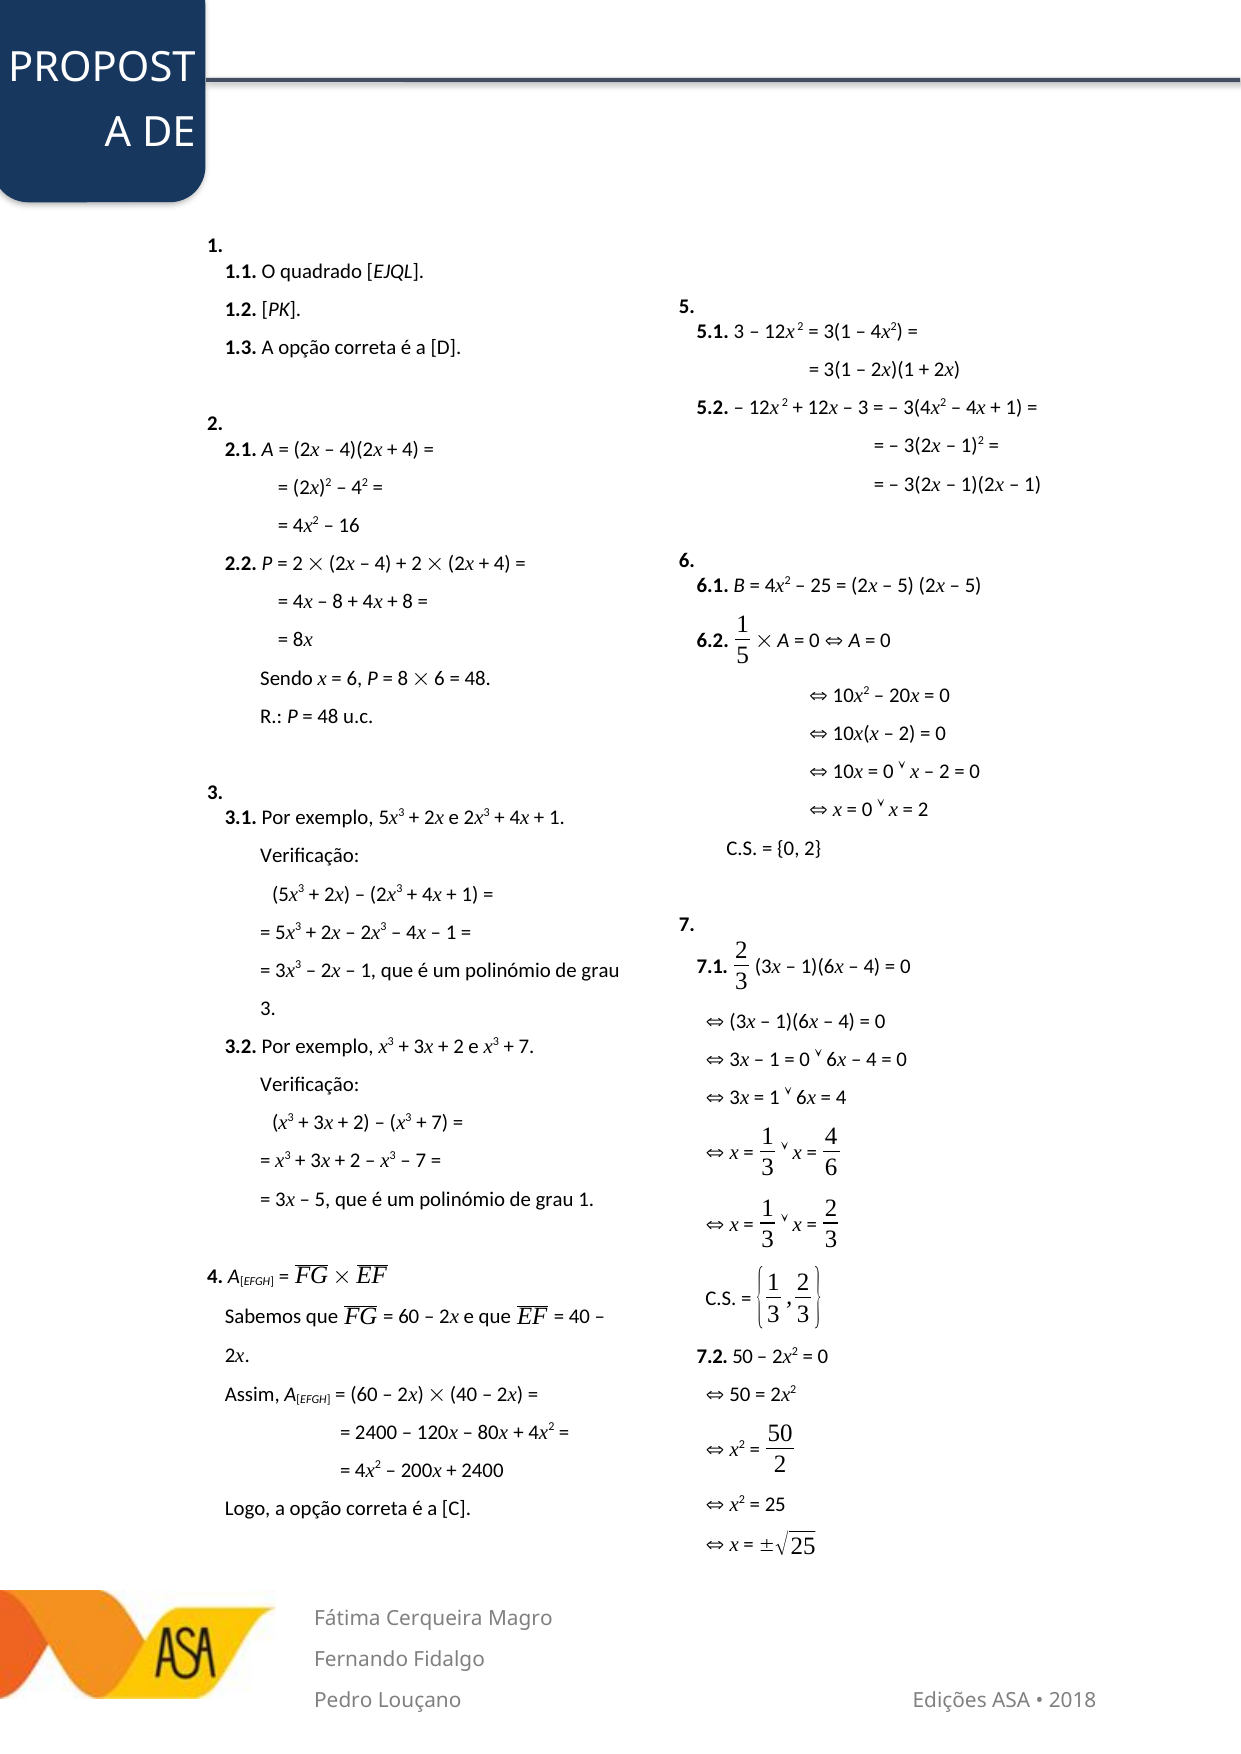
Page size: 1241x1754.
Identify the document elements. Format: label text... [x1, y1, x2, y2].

text = 4x2 – 16 [278, 512, 621, 538]
text C.S. = {0, 2} [726, 835, 1092, 860]
text 10x2 – 20x = 0 [808, 682, 1092, 708]
text 6.1. B = 4x2 – 25 = (2x – 5) (2x – 5) [696, 572, 1092, 598]
text (5x3 + 2x) – (2x3 + 4x + 1) = [272, 881, 621, 906]
text 50 = 2x2 [705, 1381, 1092, 1407]
text 4. A[EFGH] = [207, 1262, 621, 1290]
text 2.2. P = 2 (2x – 4) + 2 (2x + 4) = [224, 550, 621, 576]
text 5. [679, 293, 1092, 318]
text (x3 + 3x + 2) – (x3 + 7) = [272, 1109, 621, 1135]
text x = x = [705, 1194, 1092, 1253]
text x2 = 25 [705, 1491, 1092, 1517]
text x = 0 x = 2 [808, 797, 1092, 822]
text 3x – 1 = 0 6x – 4 = 0 [705, 1046, 1092, 1072]
picture [0, 1590, 277, 1699]
list 1.2. [PK]. [224, 296, 621, 322]
text = 3x – 5, que é um polinómio de grau 1. [260, 1186, 621, 1211]
text x = [705, 1529, 1092, 1559]
text 10x = 0 x – 2 = 0 [808, 758, 1092, 784]
text Verificação: [260, 1071, 621, 1097]
text 10x(x – 2) = 0 [808, 720, 1092, 746]
text = 3x3 – 2x – 1, que é um polinómio de grau 3. [260, 957, 621, 1021]
text Logo, a opção correta é a [C]. [224, 1495, 621, 1521]
text = (2x)2 – 42 = [278, 474, 621, 499]
text Sendo x = 6, P = 8 6 = 48. [260, 665, 621, 690]
text 7.1. (3x – 1)(6x – 4) = 0 [696, 936, 1092, 995]
text = 2400 – 120x – 80x + 4x2 = [340, 1419, 621, 1444]
text 3.1. Por exemplo, 5x3 + 2x e 2x3 + 4x + 1. [224, 804, 621, 830]
text = 8x [278, 627, 621, 652]
text x2 = [705, 1419, 1092, 1478]
text = 5x3 + 2x – 2x3 – 4x – 1 = [260, 919, 621, 944]
text 1. [207, 233, 621, 258]
text = 4x2 – 200x + 2400 [340, 1457, 621, 1482]
list 1.1. O quadrado [EJQL]. [224, 258, 621, 283]
text 2. [207, 411, 621, 436]
text = x3 + 3x + 2 – x3 – 7 = [260, 1148, 621, 1173]
text 3x = 1 6x = 4 [705, 1084, 1092, 1110]
text 7.2. 50 – 2x2 = 0 [696, 1343, 1092, 1369]
text (3x – 1)(6x – 4) = 0 [705, 1008, 1092, 1033]
text 3. [207, 779, 621, 804]
text 7. [679, 911, 1092, 936]
text Sabemos que = 60 – 2x e que = 40 – 2x. [224, 1302, 621, 1368]
text x = x = [705, 1122, 1092, 1181]
text R.: P = 48 u.c. [260, 703, 621, 728]
text = – 3(2x – 1)2 = [873, 433, 1092, 458]
text 6.2. A = 0 A = 0 [696, 611, 1092, 669]
text = 3(1 – 2x)(1 + 2x) [808, 356, 1092, 382]
text 5.1. 3 – 12x 2 = 3(1 – 4x2) = [696, 318, 1092, 344]
text = – 3(2x – 1)(2x – 1) [873, 471, 1092, 496]
list 1.3. A opção correta é a [D]. [224, 334, 621, 360]
text 6. [679, 547, 1092, 572]
text Assim, A[EFGH] = (60 – 2x) (40 – 2x) = [224, 1381, 621, 1406]
text C.S. = [705, 1266, 1092, 1331]
text 5.2. – 12x 2 + 12x – 3 = – 3(4x2 – 4x + 1) = [696, 394, 1092, 420]
text = 4x – 8 + 4x + 8 = [278, 588, 621, 614]
text Verificação: [260, 843, 621, 868]
text 3.2. Por exemplo, x3 + 3x + 2 e x3 + 7. [224, 1033, 621, 1059]
text 2.1. A = (2x – 4)(2x + 4) = [224, 436, 621, 461]
